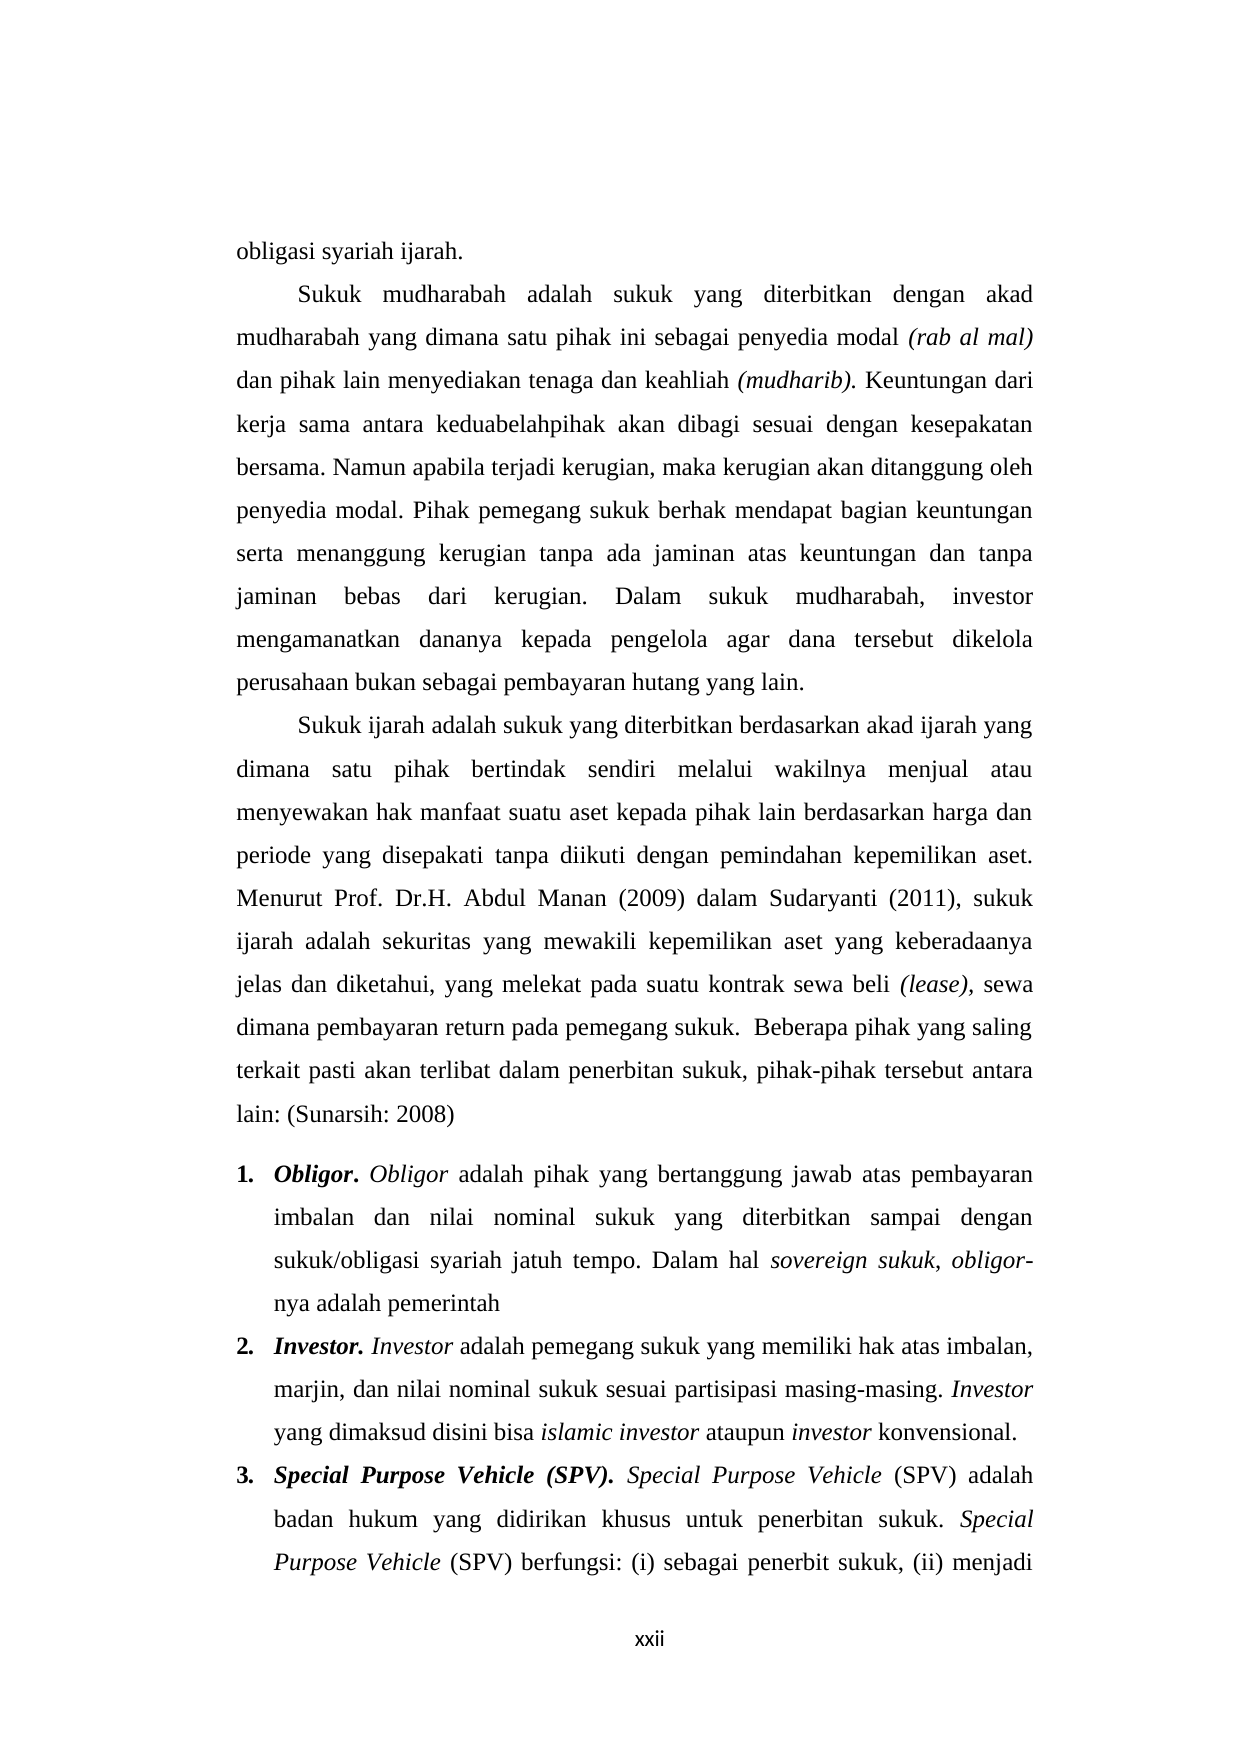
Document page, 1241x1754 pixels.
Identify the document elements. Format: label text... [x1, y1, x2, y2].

text Sukuk mudharabah adalah sukuk yang diterbitkan dengan akad mudharabah yang dimana satu pihak ini sebagai penyedia modal (rab al mal) dan pihak lain menyediakan tenaga dan keahliah (mudharib). Keuntungan dari kerja sama antara keduabelahpihak akan dibagi sesuai dengan kesepakatan bersama. Namun apabila terjadi kerugian, maka kerugian akan ditanggung oleh penyedia modal. Pihak pemegang sukuk berhak mendapat bagian keuntungan serta menanggung kerugian tanpa ada jaminan atas keuntungan dan tanpa jaminan bebas dari kerugian. Dalam sukuk mudharabah, investor mengamanatkan dananya kepada pengelola agar dana tersebut dikelola perusahaan bukan sebagai pembayaran hutang yang lain. [236, 279, 1033, 696]
list Obligor. Obligor adalah pihak yang bertanggung jawab atas pembayaran imbalan dan nilai nominal sukuk yang diterbitkan sampai dengan sukuk/obligasi syariah jatuh tempo. Dalam hal sovereign sukuk, obligor- nya adalah pemerintah [236, 1159, 1033, 1317]
list Investor. Investor adalah pemegang sukuk yang memiliki hak atas imbalan, marjin, dan nilai nominal sukuk sesuai partisipasi masing-masing. Investor yang dimaksud disini bisa islamic investor ataupun investor konvensional. [236, 1331, 1033, 1446]
text Sukuk ijarah adalah sukuk yang diterbitkan berdasarkan akad ijarah yang dimana satu pihak bertindak sendiri melalui wakilnya menjual atau menyewakan hak manfaat suatu aset kepada pihak lain berdasarkan harga dan periode yang disepakati tanpa diikuti dengan pemindahan kepemilikan aset. Menurut Prof. Dr.H. Abdul Manan (2009) dalam Sudaryanti (2011), sukuk ijarah adalah sekuritas yang mewakili kepemilikan aset yang keberadaanya jelas dan diketahui, yang melekat pada suatu kontrak sewa beli (lease), sewa dimana pembayaran return pada pemegang sukuk. Beberapa pihak yang saling terkait pasti akan terlibat dalam penerbitan sukuk, pihak-pihak tersebut antara lain: (Sunarsih: 2008) [236, 711, 1033, 1127]
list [236, 1461, 1033, 1576]
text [236, 236, 1033, 265]
